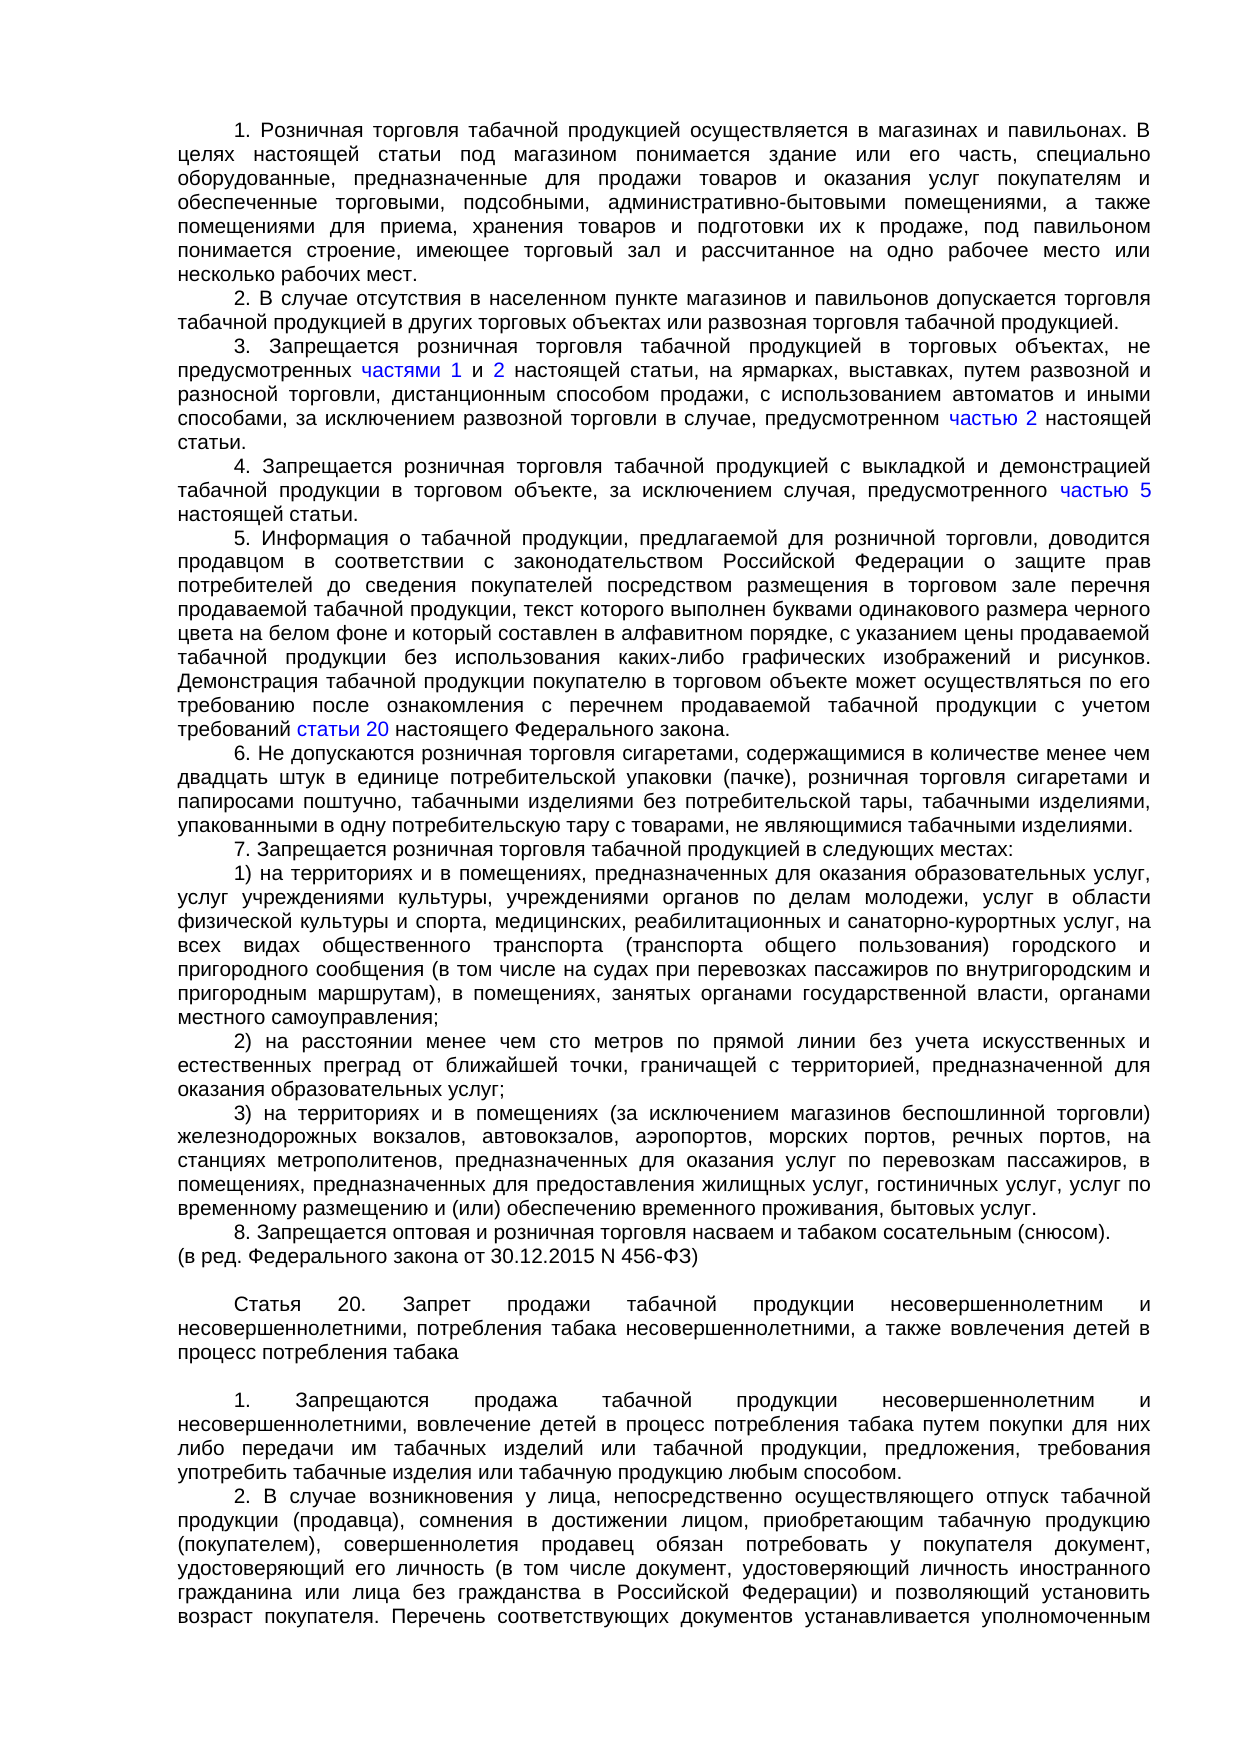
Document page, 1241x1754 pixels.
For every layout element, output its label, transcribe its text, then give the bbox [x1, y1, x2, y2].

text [177, 1484, 1152, 1627]
text 3) на территориях и в помещениях (за исключением магазинов беспошлинной торговли) железнодорожных вокзалов, автовокзалов, аэропортов, морских портов, речных портов, на станциях метрополитенов, предназначенных для оказания услуг по перевозкам пассажиров, в помещениях, предназначенных для предоставления жилищных услуг, гостиничных услуг, услуг по временному размещению и (или) обеспечению временного проживания, бытовых услуг. [177, 1100, 1152, 1220]
text Статья 20. Запрет продажи табачной продукции несовершеннолетним и несовершеннолетними, потребления табака несовершеннолетними, а также вовлечения детей в процесс потребления табака [177, 1292, 1152, 1364]
text 2) на расстоянии менее чем сто метров по прямой линии без учета искусственных и естественных преград от ближайшей точки, граничащей с территорией, предназначенной для оказания образовательных услуг; [177, 1028, 1152, 1100]
text 8. Запрещается оптовая и розничная торговля насваем и табаком сосательным (снюсом). [177, 1220, 1152, 1244]
text 3. Запрещается розничная торговля табачной продукцией в торговых объектах, не предусмотренных частями 1 и 2 настоящей статьи, на ярмарках, выставках, путем развозной и разносной торговли, дистанционным способом продажи, с использованием автоматов и иными способами, за исключением развозной торговли в случае, предусмотренном частью 2 настоящей статьи. [177, 334, 1152, 453]
text 1. Розничная торговля табачной продукцией осуществляется в магазинах и павильонах. В целях настоящей статьи под магазином понимается здание или его часть, специально оборудованные, предназначенные для продажи товаров и оказания услуг покупателям и обеспеченные торговыми, подсобными, административно-бытовыми помещениями, а также помещениями для приема, хранения товаров и подготовки их к продаже, под павильоном понимается строение, имеющее торговый зал и рассчитанное на одно рабочее место или несколько рабочих мест. [177, 118, 1152, 286]
text 5. Информация о табачной продукции, предлагаемой для розничной торговли, доводится продавцом в соответствии с законодательством Российской Федерации о защите прав потребителей до сведения покупателей посредством размещения в торговом зале перечня продаваемой табачной продукции, текст которого выполнен буквами одинакового размера черного цвета на белом фоне и который составлен в алфавитном порядке, с указанием цены продаваемой табачной продукции без использования каких-либо графических изображений и рисунков. Демонстрация табачной продукции покупателю в торговом объекте может осуществляться по его требованию после ознакомления с перечнем продаваемой табачной продукции с учетом требований статьи 20 настоящего Федерального закона. [177, 525, 1152, 741]
text 4. Запрещается розничная торговля табачной продукцией с выкладкой и демонстрацией табачной продукции в торговом объекте, за исключением случая, предусмотренного частью 5 настоящей статьи. [177, 453, 1152, 525]
text (в ред. Федерального закона от 30.12.2015 N 456-ФЗ) [177, 1244, 1152, 1268]
text 7. Запрещается розничная торговля табачной продукцией в следующих местах: [177, 837, 1152, 861]
text 1) на территориях и в помещениях, предназначенных для оказания образовательных услуг, услуг учреждениями культуры, учреждениями органов по делам молодежи, услуг в области физической культуры и спорта, медицинских, реабилитационных и санаторно-курортных услуг, на всех видах общественного транспорта (транспорта общего пользования) городского и пригородного сообщения (в том числе на судах при перевозках пассажиров по внутригородским и пригородным маршрутам), в помещениях, занятых органами государственной власти, органами местного самоуправления; [177, 861, 1152, 1028]
text 1. Запрещаются продажа табачной продукции несовершеннолетним и несовершеннолетними, вовлечение детей в процесс потребления табака путем покупки для них либо передачи им табачных изделий или табачной продукции, предложения, требования употребить табачные изделия или табачную продукцию любым способом. [177, 1388, 1152, 1484]
text 6. Не допускаются розничная торговля сигаретами, содержащимися в количестве менее чем двадцать штук в единице потребительской упаковки (пачке), розничная торговля сигаретами и папиросами поштучно, табачными изделиями без потребительской тары, табачными изделиями, упакованными в одну потребительскую тару с товарами, не являющимися табачными изделиями. [177, 741, 1152, 837]
text 2. В случае отсутствия в населенном пункте магазинов и павильонов допускается торговля табачной продукцией в других торговых объектах или развозная торговля табачной продукцией. [177, 286, 1152, 334]
